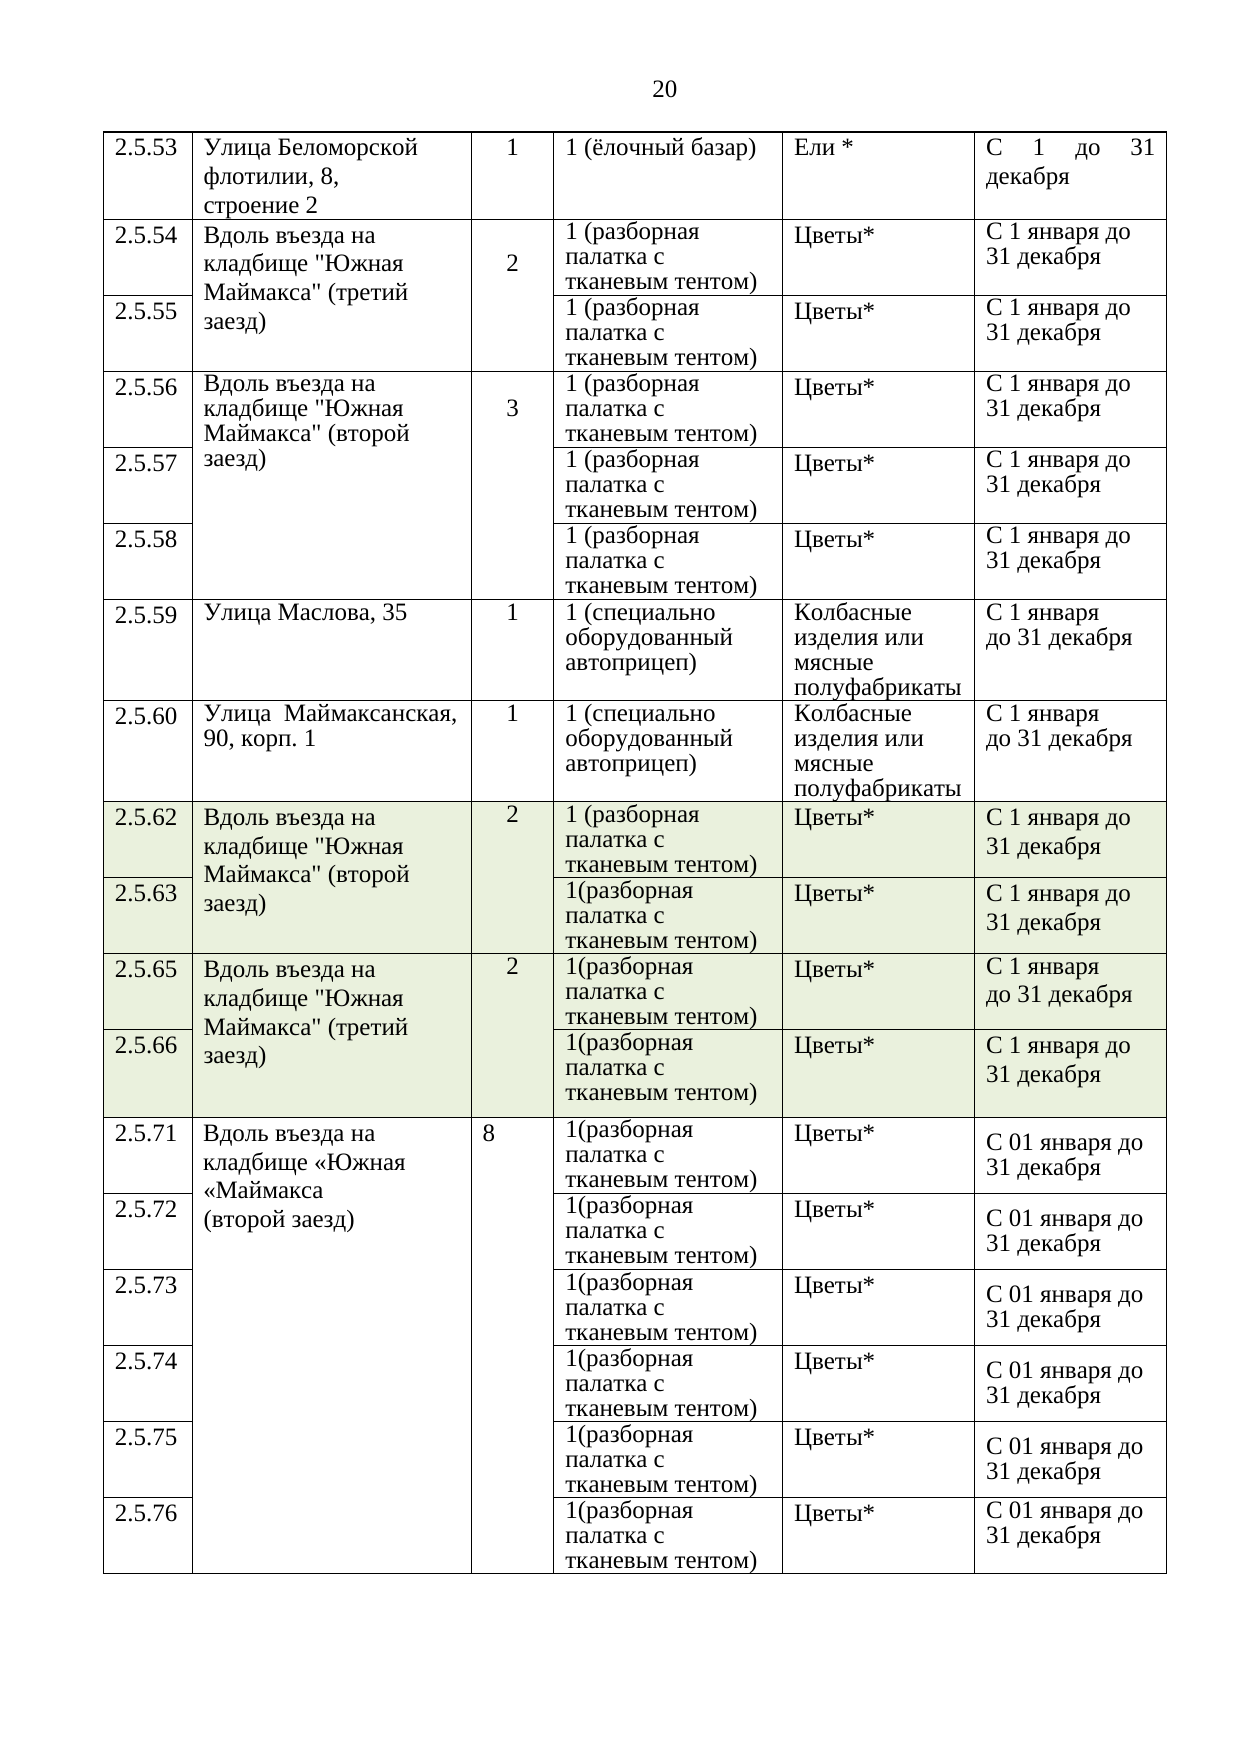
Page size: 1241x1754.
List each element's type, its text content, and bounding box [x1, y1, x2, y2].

table_cell Цветы* [783, 524, 974, 599]
table_cell 2.5.59 [104, 600, 192, 700]
table_cell Вдоль въезда на кладбище "Южная Маймакса" (третий заезд) [193, 220, 471, 371]
table_cell Ели * [783, 133, 974, 219]
table_cell 2.5.60 [104, 701, 192, 801]
table_cell С 1 января до 31 декабря [975, 448, 1166, 523]
table_cell С 1 января до 31 декабря [975, 954, 1166, 1029]
table_cell 1 (разборная палатка с тканевым тентом) [554, 296, 782, 371]
table_cell 1 (разборная палатка с тканевым тентом) [554, 802, 782, 877]
table_cell 1(разборная палатка с тканевым тентом) [554, 1270, 782, 1345]
table_cell С 1 января до 31 декабря [975, 372, 1166, 447]
table_cell 1 (разборная палатка с тканевым тентом) [554, 372, 782, 447]
table_cell 1 (ёлочный базар) [554, 133, 782, 219]
table_cell 2.5.74 [104, 1346, 192, 1421]
table_cell 1(разборная палатка с тканевым тентом) [554, 1422, 782, 1497]
table_cell 1(разборная палатка с тканевым тентом) [554, 1118, 782, 1193]
table_cell С 01 января до 31 декабря [975, 1346, 1166, 1421]
table_cell 2 [472, 802, 553, 953]
table_cell С 1 января до 31 декабря [975, 802, 1166, 877]
table_cell 1(разборная палатка с тканевым тентом) [554, 1346, 782, 1421]
table_cell 1 [472, 701, 553, 801]
table_cell 2.5.65 [104, 954, 192, 1029]
table_cell 2.5.53 [104, 133, 192, 219]
table_cell С 01 января до 31 декабря [975, 1194, 1166, 1269]
table_cell 1 (разборная палатка с тканевым тентом) [554, 524, 782, 599]
table_cell 2 [472, 954, 553, 1117]
table_cell 2.5.66 [104, 1030, 192, 1117]
table_cell 3 [472, 372, 553, 599]
table_cell 1(разборная палатка с тканевым тентом) [554, 954, 782, 1029]
table_cell 1 (разборная палатка с тканевым тентом) [554, 220, 782, 295]
table_cell С 1 января до 31 декабря [975, 524, 1166, 599]
table_cell 2.5.54 [104, 220, 192, 295]
table_cell Цветы* [783, 1030, 974, 1117]
table_cell Цветы* [783, 296, 974, 371]
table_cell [975, 1498, 1166, 1573]
table_cell С 1 января до 31 декабря [975, 600, 1166, 700]
table_cell Цветы* [783, 802, 974, 877]
table_cell С 01 января до 31 декабря [975, 1422, 1166, 1497]
table_cell Цветы* [783, 1194, 974, 1269]
table_cell Цветы* [783, 1498, 974, 1573]
table_cell Цветы* [783, 1270, 974, 1345]
table_cell 2.5.71 [104, 1118, 192, 1193]
table_cell Вдоль въезда на кладбище "Южная Маймакса" (второй заезд) [193, 372, 471, 599]
table_cell Вдоль въезда на кладбище "Южная Маймакса" (третий заезд) [193, 954, 471, 1117]
table_cell Цветы* [783, 878, 974, 953]
table_cell С 1 до 31 декабря [975, 133, 1166, 219]
table_cell 2.5.73 [104, 1270, 192, 1345]
table_cell 1 (разборная палатка с тканевым тентом) [554, 448, 782, 523]
table_cell Улица Беломорской флотилии, 8, строение 2 [193, 133, 471, 219]
table_cell Колбасные изделия или мясные полуфабрикаты [783, 600, 974, 700]
table_cell 1(разборная палатка с тканевым тентом) [554, 878, 782, 953]
table_cell Цветы* [783, 448, 974, 523]
table_cell 2.5.76 [104, 1498, 192, 1573]
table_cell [554, 1498, 782, 1573]
table_cell С 1 января до 31 декабря [975, 220, 1166, 295]
table_cell С 01 января до 31 декабря [975, 1118, 1166, 1193]
table_cell Цветы* [783, 954, 974, 1029]
table_cell Цветы* [783, 220, 974, 295]
table_cell 2.5.75 [104, 1422, 192, 1497]
table_cell 2.5.58 [104, 524, 192, 599]
table_cell Цветы* [783, 1118, 974, 1193]
table_cell С 01 января до 31 декабря [975, 1270, 1166, 1345]
table_cell 1 (специально оборудованный автоприцеп) [554, 701, 782, 801]
table_cell Улица Маслова, 35 [193, 600, 471, 700]
table_cell 2.5.55 [104, 296, 192, 371]
table_cell 1(разборная палатка с тканевым тентом) [554, 1194, 782, 1269]
table_cell 1 (специально оборудованный автоприцеп) [554, 600, 782, 700]
table_cell 2.5.63 [104, 878, 192, 953]
table_cell 2 [472, 220, 553, 371]
table_cell 2.5.72 [104, 1194, 192, 1269]
table_cell С 1 января до 31 декабря [975, 701, 1166, 801]
table_cell С 1 января до 31 декабря [975, 296, 1166, 371]
table_cell 2.5.62 [104, 802, 192, 877]
table_cell Колбасные изделия или мясные полуфабрикаты [783, 701, 974, 801]
table_cell Вдоль въезда на кладбище "Южная Маймакса" (второй заезд) [193, 802, 471, 953]
table_cell 2.5.56 [104, 372, 192, 447]
table_cell Цветы* [783, 1422, 974, 1497]
table_cell 1 [472, 133, 553, 219]
table_cell 8 [472, 1118, 553, 1573]
table_cell Цветы* [783, 1346, 974, 1421]
table_cell С 1 января до 31 декабря [975, 878, 1166, 953]
table_cell Вдоль въезда на кладбище «Южная Маймакса» (второй заезд) [193, 1118, 471, 1573]
table_cell С 1 января до 31 декабря [975, 1030, 1166, 1117]
table_cell 1 [472, 600, 553, 700]
table_cell Улица Маймаксанская, 90, корп. 1 [193, 701, 471, 801]
table_cell 1(разборная палатка с тканевым тентом) [554, 1030, 782, 1117]
table_cell Цветы* [783, 372, 974, 447]
table_cell 2.5.57 [104, 448, 192, 523]
